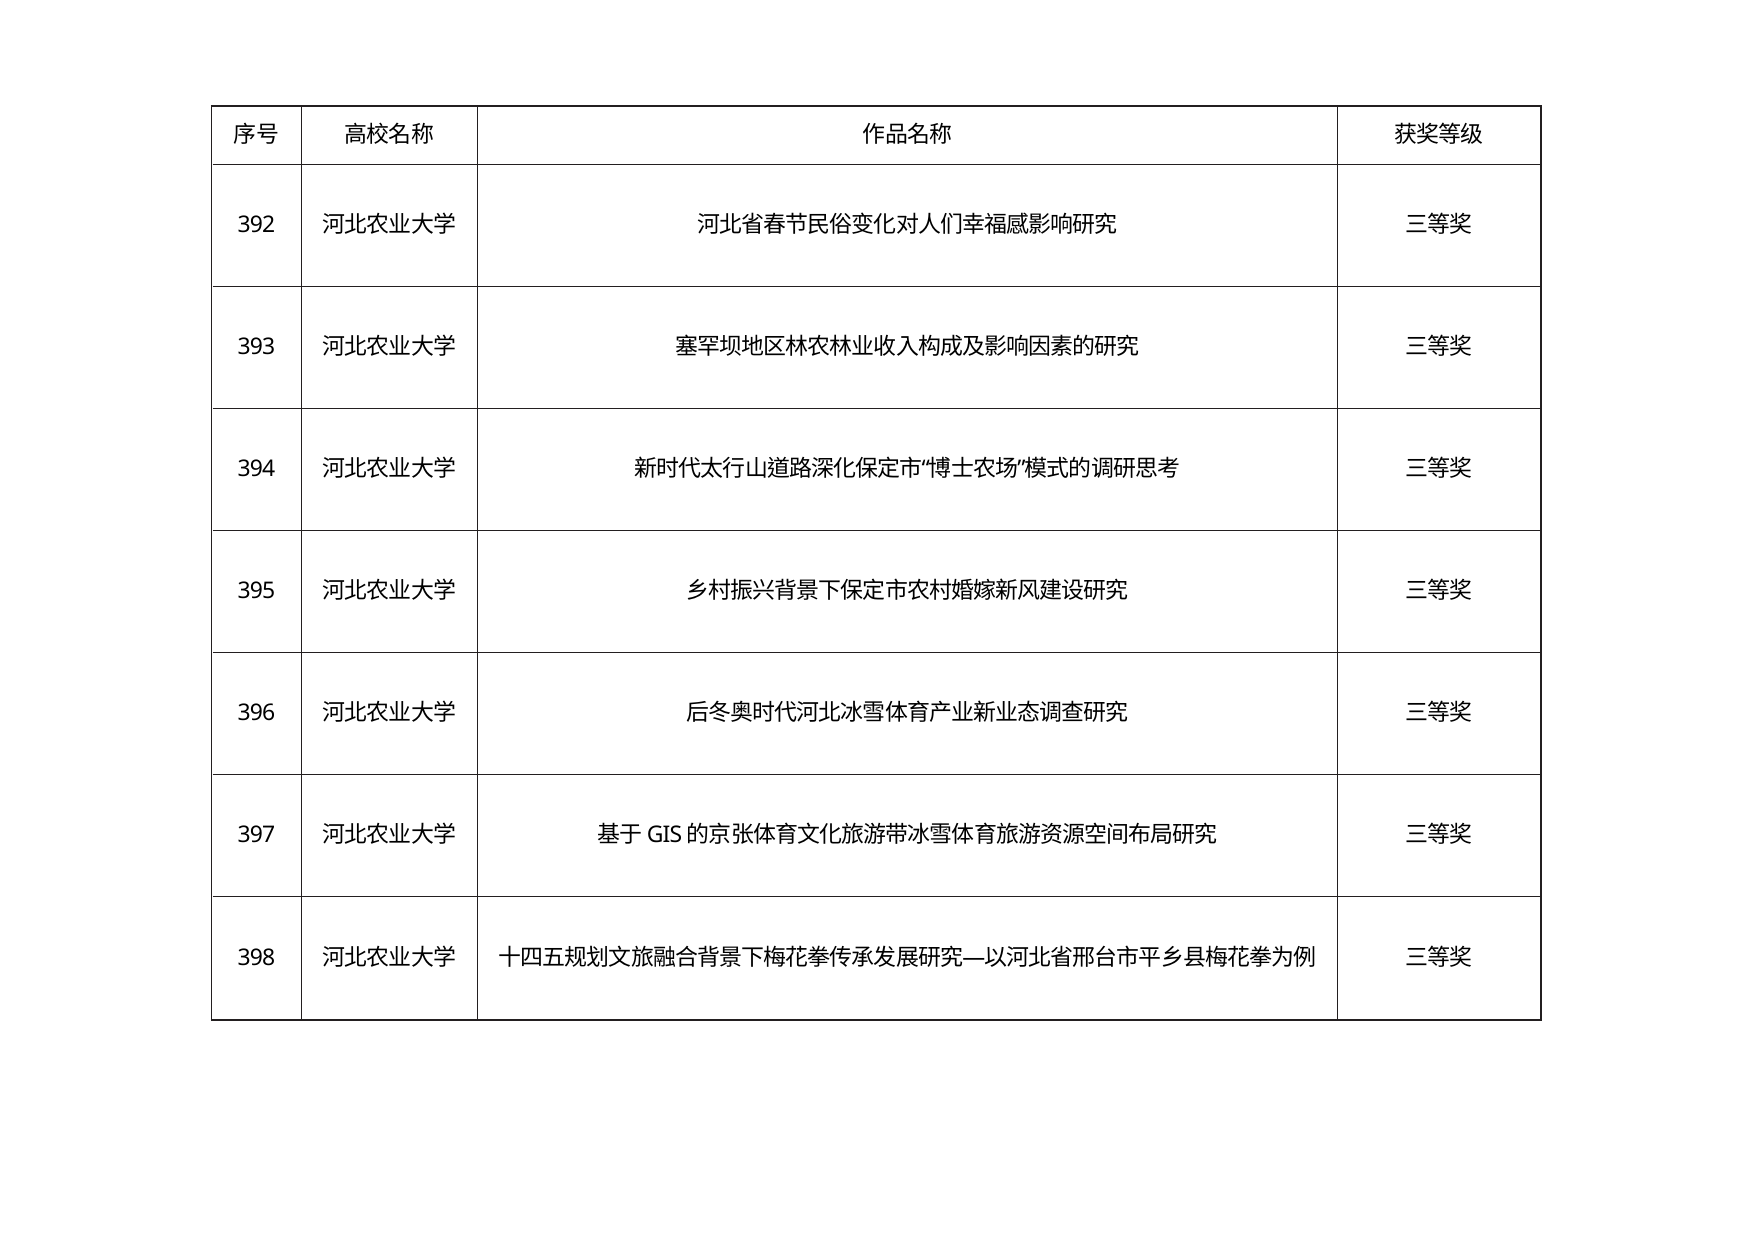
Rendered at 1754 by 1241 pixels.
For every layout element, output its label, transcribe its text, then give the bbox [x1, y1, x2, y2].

table_cell 三等奖 [1338, 531, 1540, 652]
table_cell 河北农业大学 [302, 897, 477, 1019]
table_cell 新时代太行山道路深化保定市“博士农场”模式的调研思考 [478, 409, 1337, 530]
table_cell 河北农业大学 [302, 165, 477, 286]
table_cell 三等奖 [1338, 653, 1540, 774]
table_header 获奖等级 [1338, 107, 1540, 163]
table_cell 河北农业大学 [302, 531, 477, 652]
table_cell 三等奖 [1338, 409, 1540, 530]
table_cell 塞罕坝地区林农林业收入构成及影响因素的研究 [478, 287, 1337, 408]
table_cell 河北省春节民俗变化对人们幸福感影响研究 [478, 165, 1337, 286]
table_header 高校名称 [302, 107, 477, 163]
table_cell 三等奖 [1338, 775, 1540, 896]
table_cell 395 [212, 531, 301, 652]
table_header 作品名称 [478, 107, 1337, 163]
table_cell 三等奖 [1338, 287, 1540, 408]
table_cell 392 [212, 165, 301, 286]
table_cell 397 [212, 775, 301, 896]
table_cell 河北农业大学 [302, 409, 477, 530]
table_cell 393 [212, 287, 301, 408]
table_cell 三等奖 [1338, 165, 1540, 286]
table_cell 三等奖 [1338, 897, 1540, 1019]
table_cell 河北农业大学 [302, 653, 477, 774]
table_cell 河北农业大学 [302, 775, 477, 896]
table_cell 乡村振兴背景下保定市农村婚嫁新风建设研究 [478, 531, 1337, 652]
table_header 序号 [212, 107, 301, 163]
table_cell 394 [212, 409, 301, 530]
table_cell 396 [212, 653, 301, 774]
table_cell 398 [212, 897, 301, 1019]
table_cell 基于GIS的京张体育文化旅游带冰雪体育旅游资源空间布局研究 [478, 775, 1337, 896]
table_cell 十四五规划文旅融合背景下梅花拳传承发展研究—以河北省邢台市平乡县梅花拳为例 [478, 897, 1337, 1019]
table_cell 河北农业大学 [302, 287, 477, 408]
table_cell 后冬奥时代河北冰雪体育产业新业态调查研究 [478, 653, 1337, 774]
